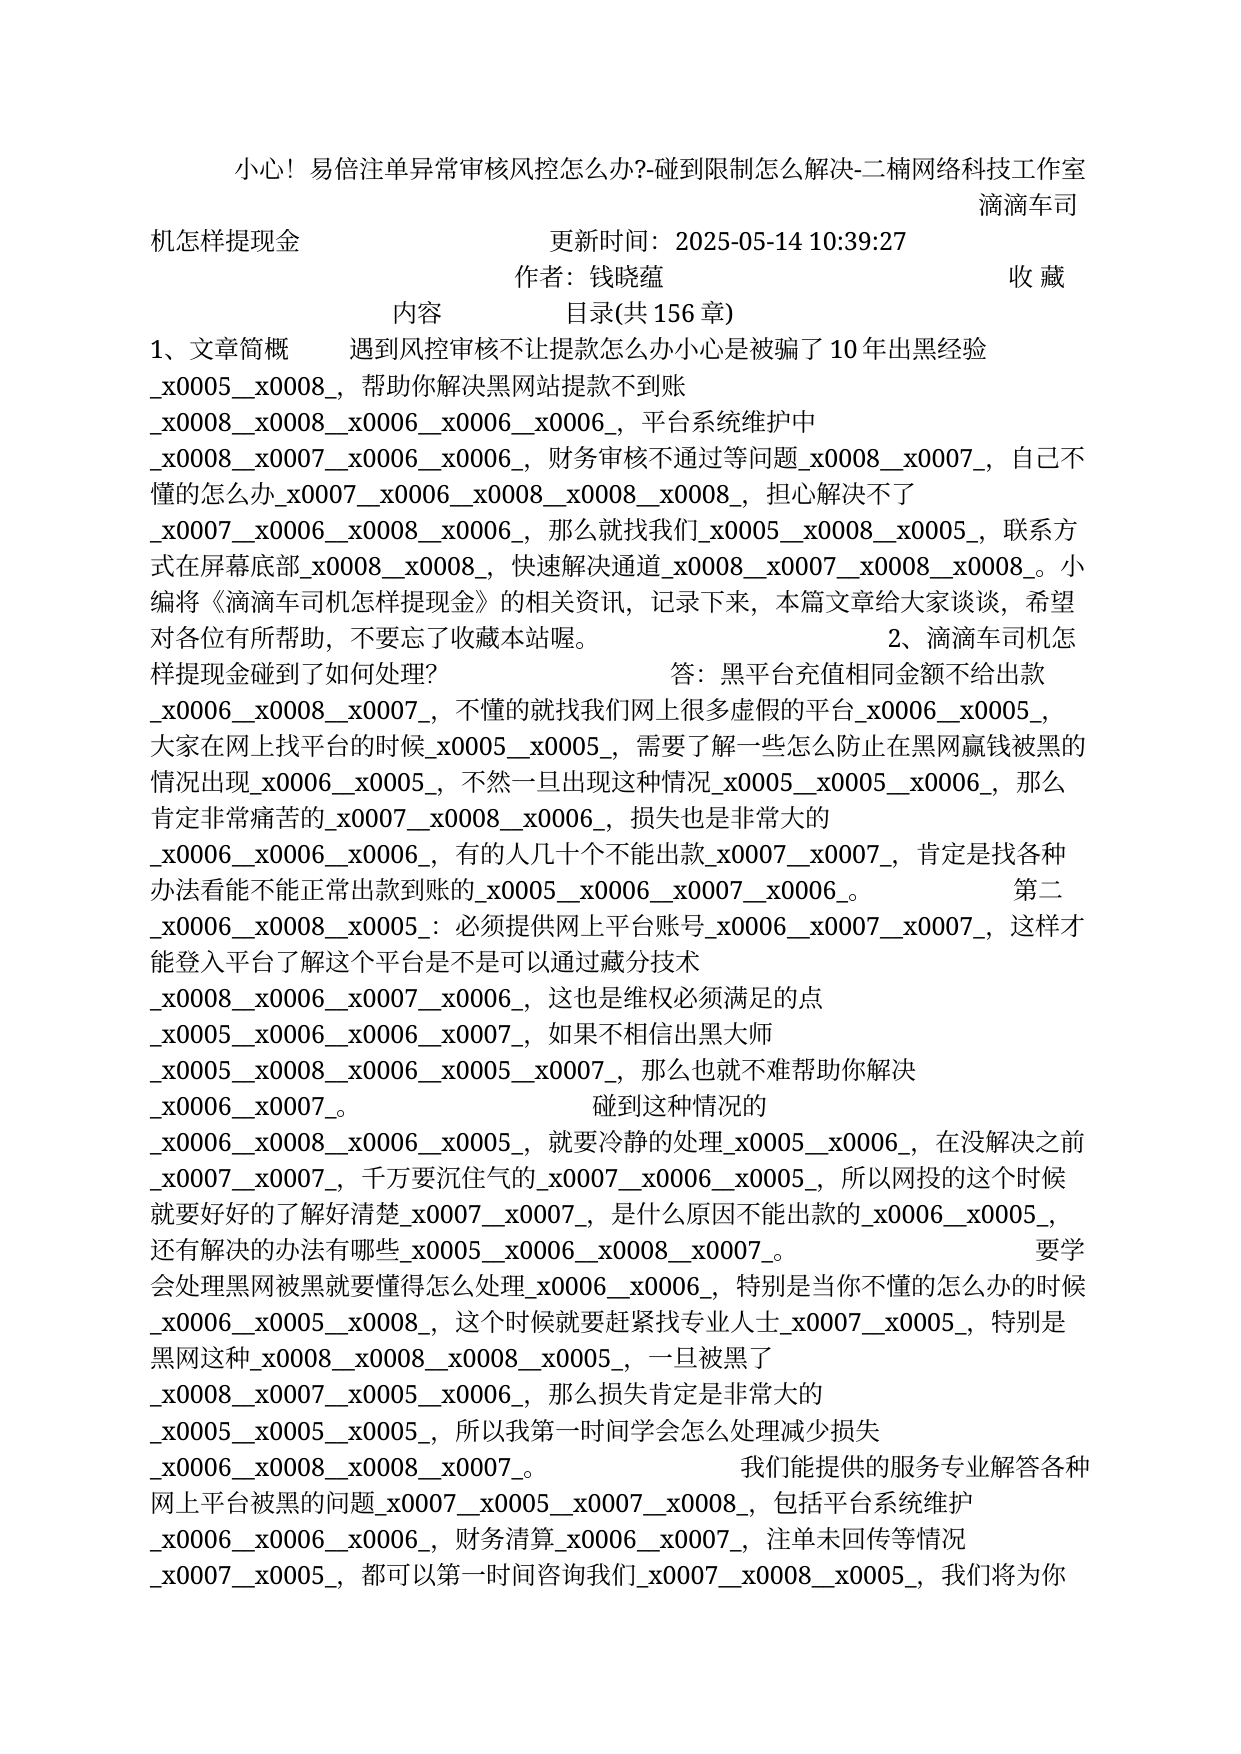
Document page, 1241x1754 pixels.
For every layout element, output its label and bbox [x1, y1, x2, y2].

text [150, 150, 1090, 1591]
